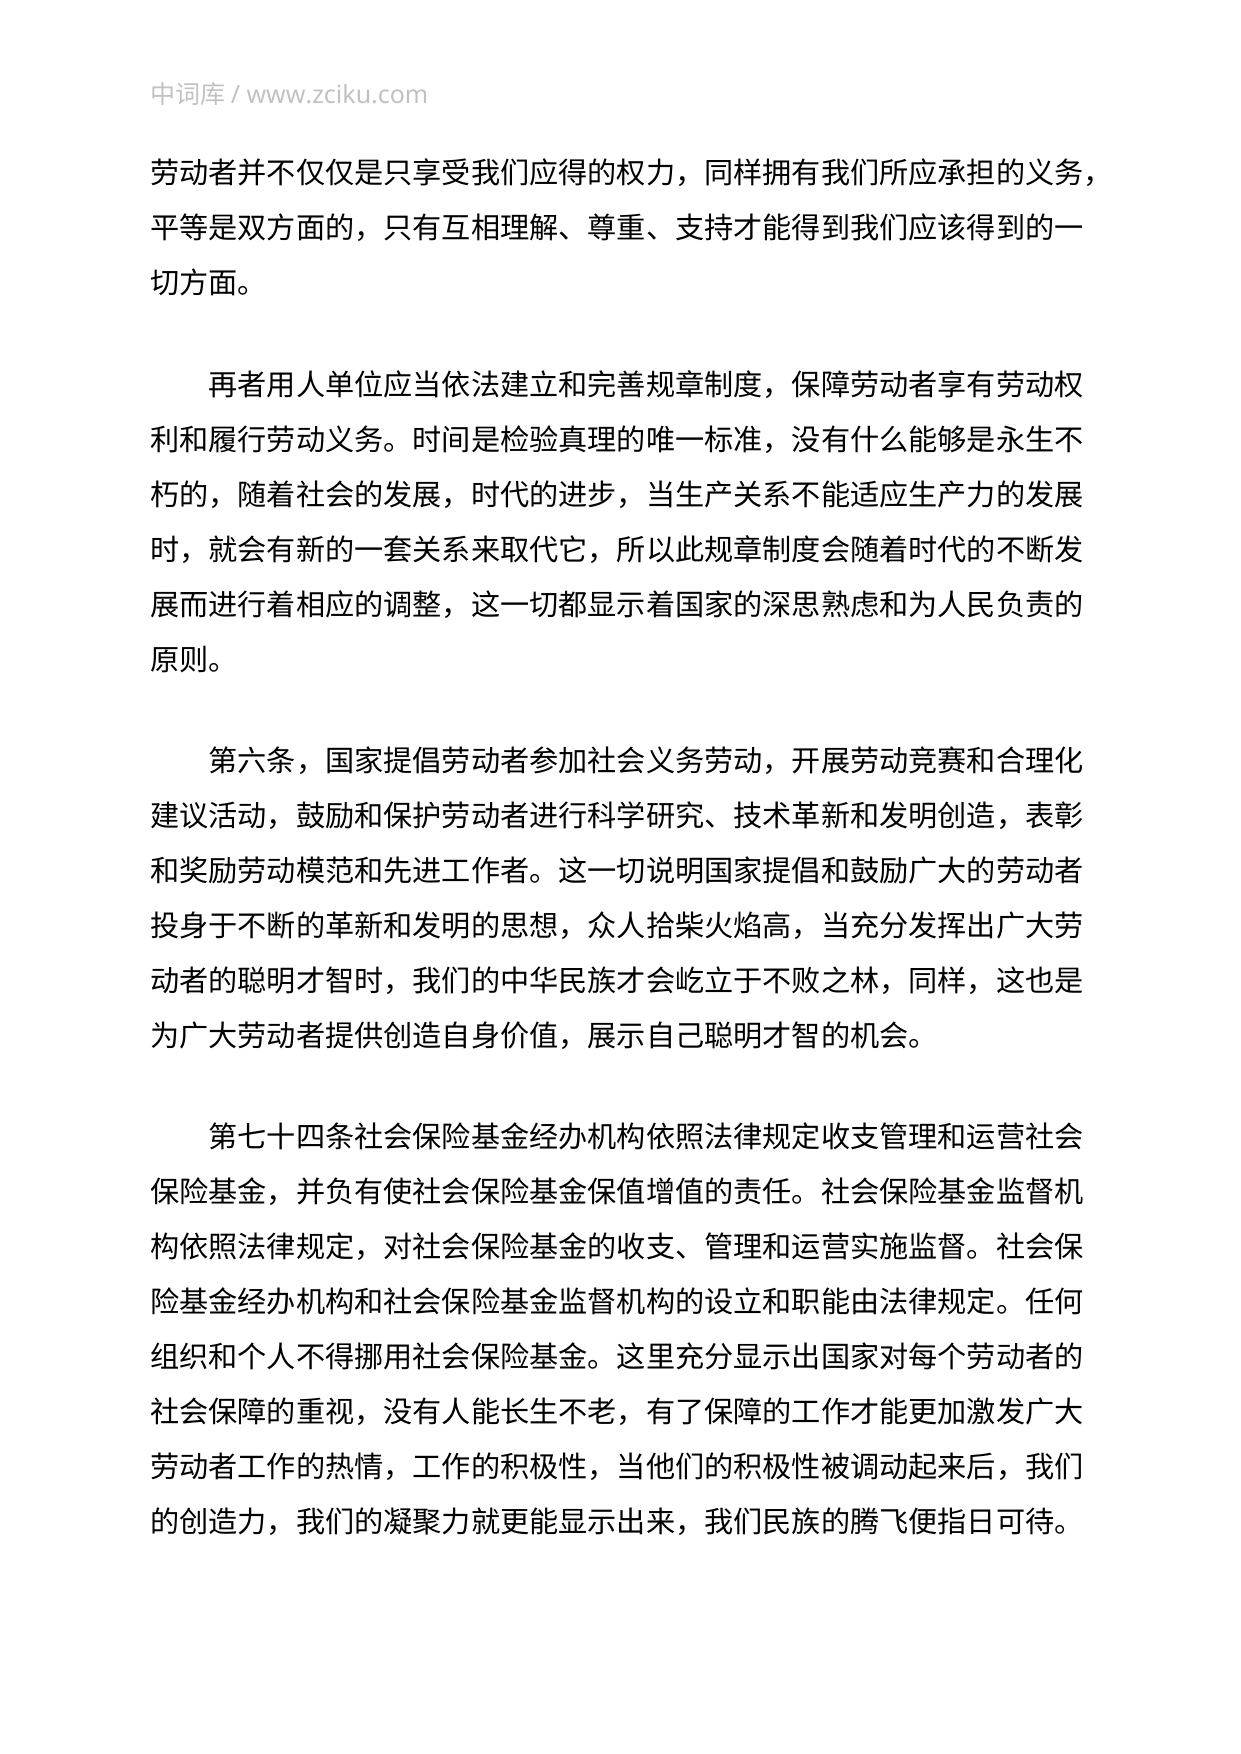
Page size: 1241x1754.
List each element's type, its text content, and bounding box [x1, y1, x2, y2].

text 第六条，国家提倡劳动者参加社会义务劳动，开展劳动竞赛和合理化建议活动，鼓励和保护劳动者进行科学研究、技术革新和发明创造，表彰和奖励劳动模范和先进工作者。这一切说明国家提倡和鼓励广大的劳动者投身于不断的革新和发明的思想，众人拾柴火焰高，当充分发挥出广大劳动者的聪明才智时，我们的中华民族才会屹立于不败之林，同样，这也是为广大劳动者提供创造自身价值，展示自己聪明才智的机会。 [150, 738, 1090, 1054]
text 第七十四条社会保险基金经办机构依照法律规定收支管理和运营社会保险基金，并负有使社会保险基金保值增值的责任。社会保险基金监督机构依照法律规定，对社会保险基金的收支、管理和运营实施监督。社会保险基金经办机构和社会保险基金监督机构的设立和职能由法律规定。任何组织和个人不得挪用社会保险基金。这里充分显示出国家对每个劳动者的社会保障的重视，没有人能长生不老，有了保障的工作才能更加激发广大劳动者工作的热情，工作的积极性，当他们的积极性被调动起来后，我们的创造力，我们的凝聚力就更能显示出来，我们民族的腾飞便指日可待。 [150, 1114, 1090, 1541]
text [150, 150, 1090, 302]
text 再者用人单位应当依法建立和完善规章制度，保障劳动者享有劳动权利和履行劳动义务。时间是检验真理的唯一标准，没有什么能够是永生不朽的，随着社会的发展，时代的进步，当生产关系不能适应生产力的发展时，就会有新的一套关系来取代它，所以此规章制度会随着时代的不断发展而进行着相应的调整，这一切都显示着国家的深思熟虑和为人民负责的原则。 [150, 362, 1090, 678]
